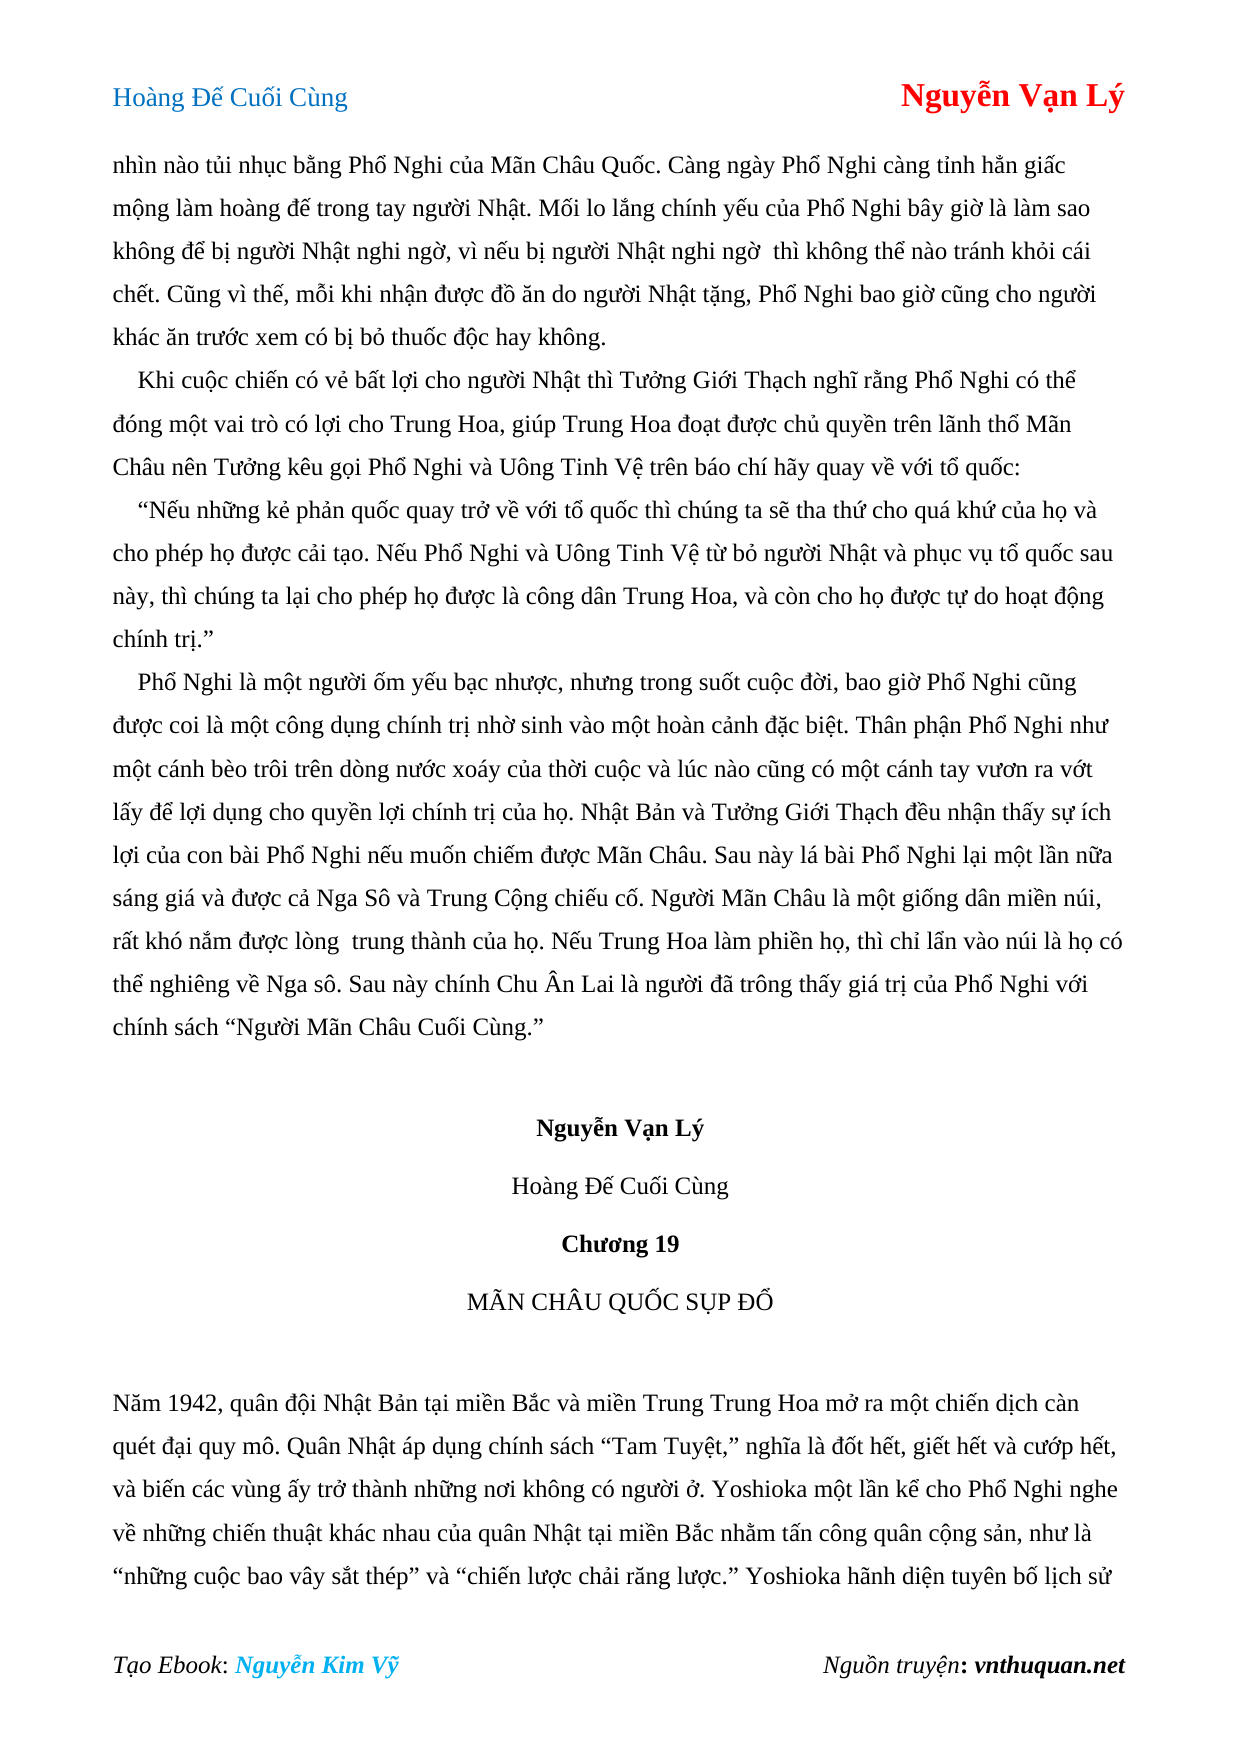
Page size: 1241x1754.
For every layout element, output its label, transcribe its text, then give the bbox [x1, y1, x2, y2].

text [112, 150, 1128, 1041]
text MÃN CHÂU QUỐC SỤP ĐỔ [112, 1287, 1128, 1316]
text Chương 19 [112, 1229, 1128, 1258]
text Nguyễn Vạn Lý [112, 1113, 1128, 1142]
text Hoàng Đế Cuối Cùng [112, 1171, 1128, 1200]
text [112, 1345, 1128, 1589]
